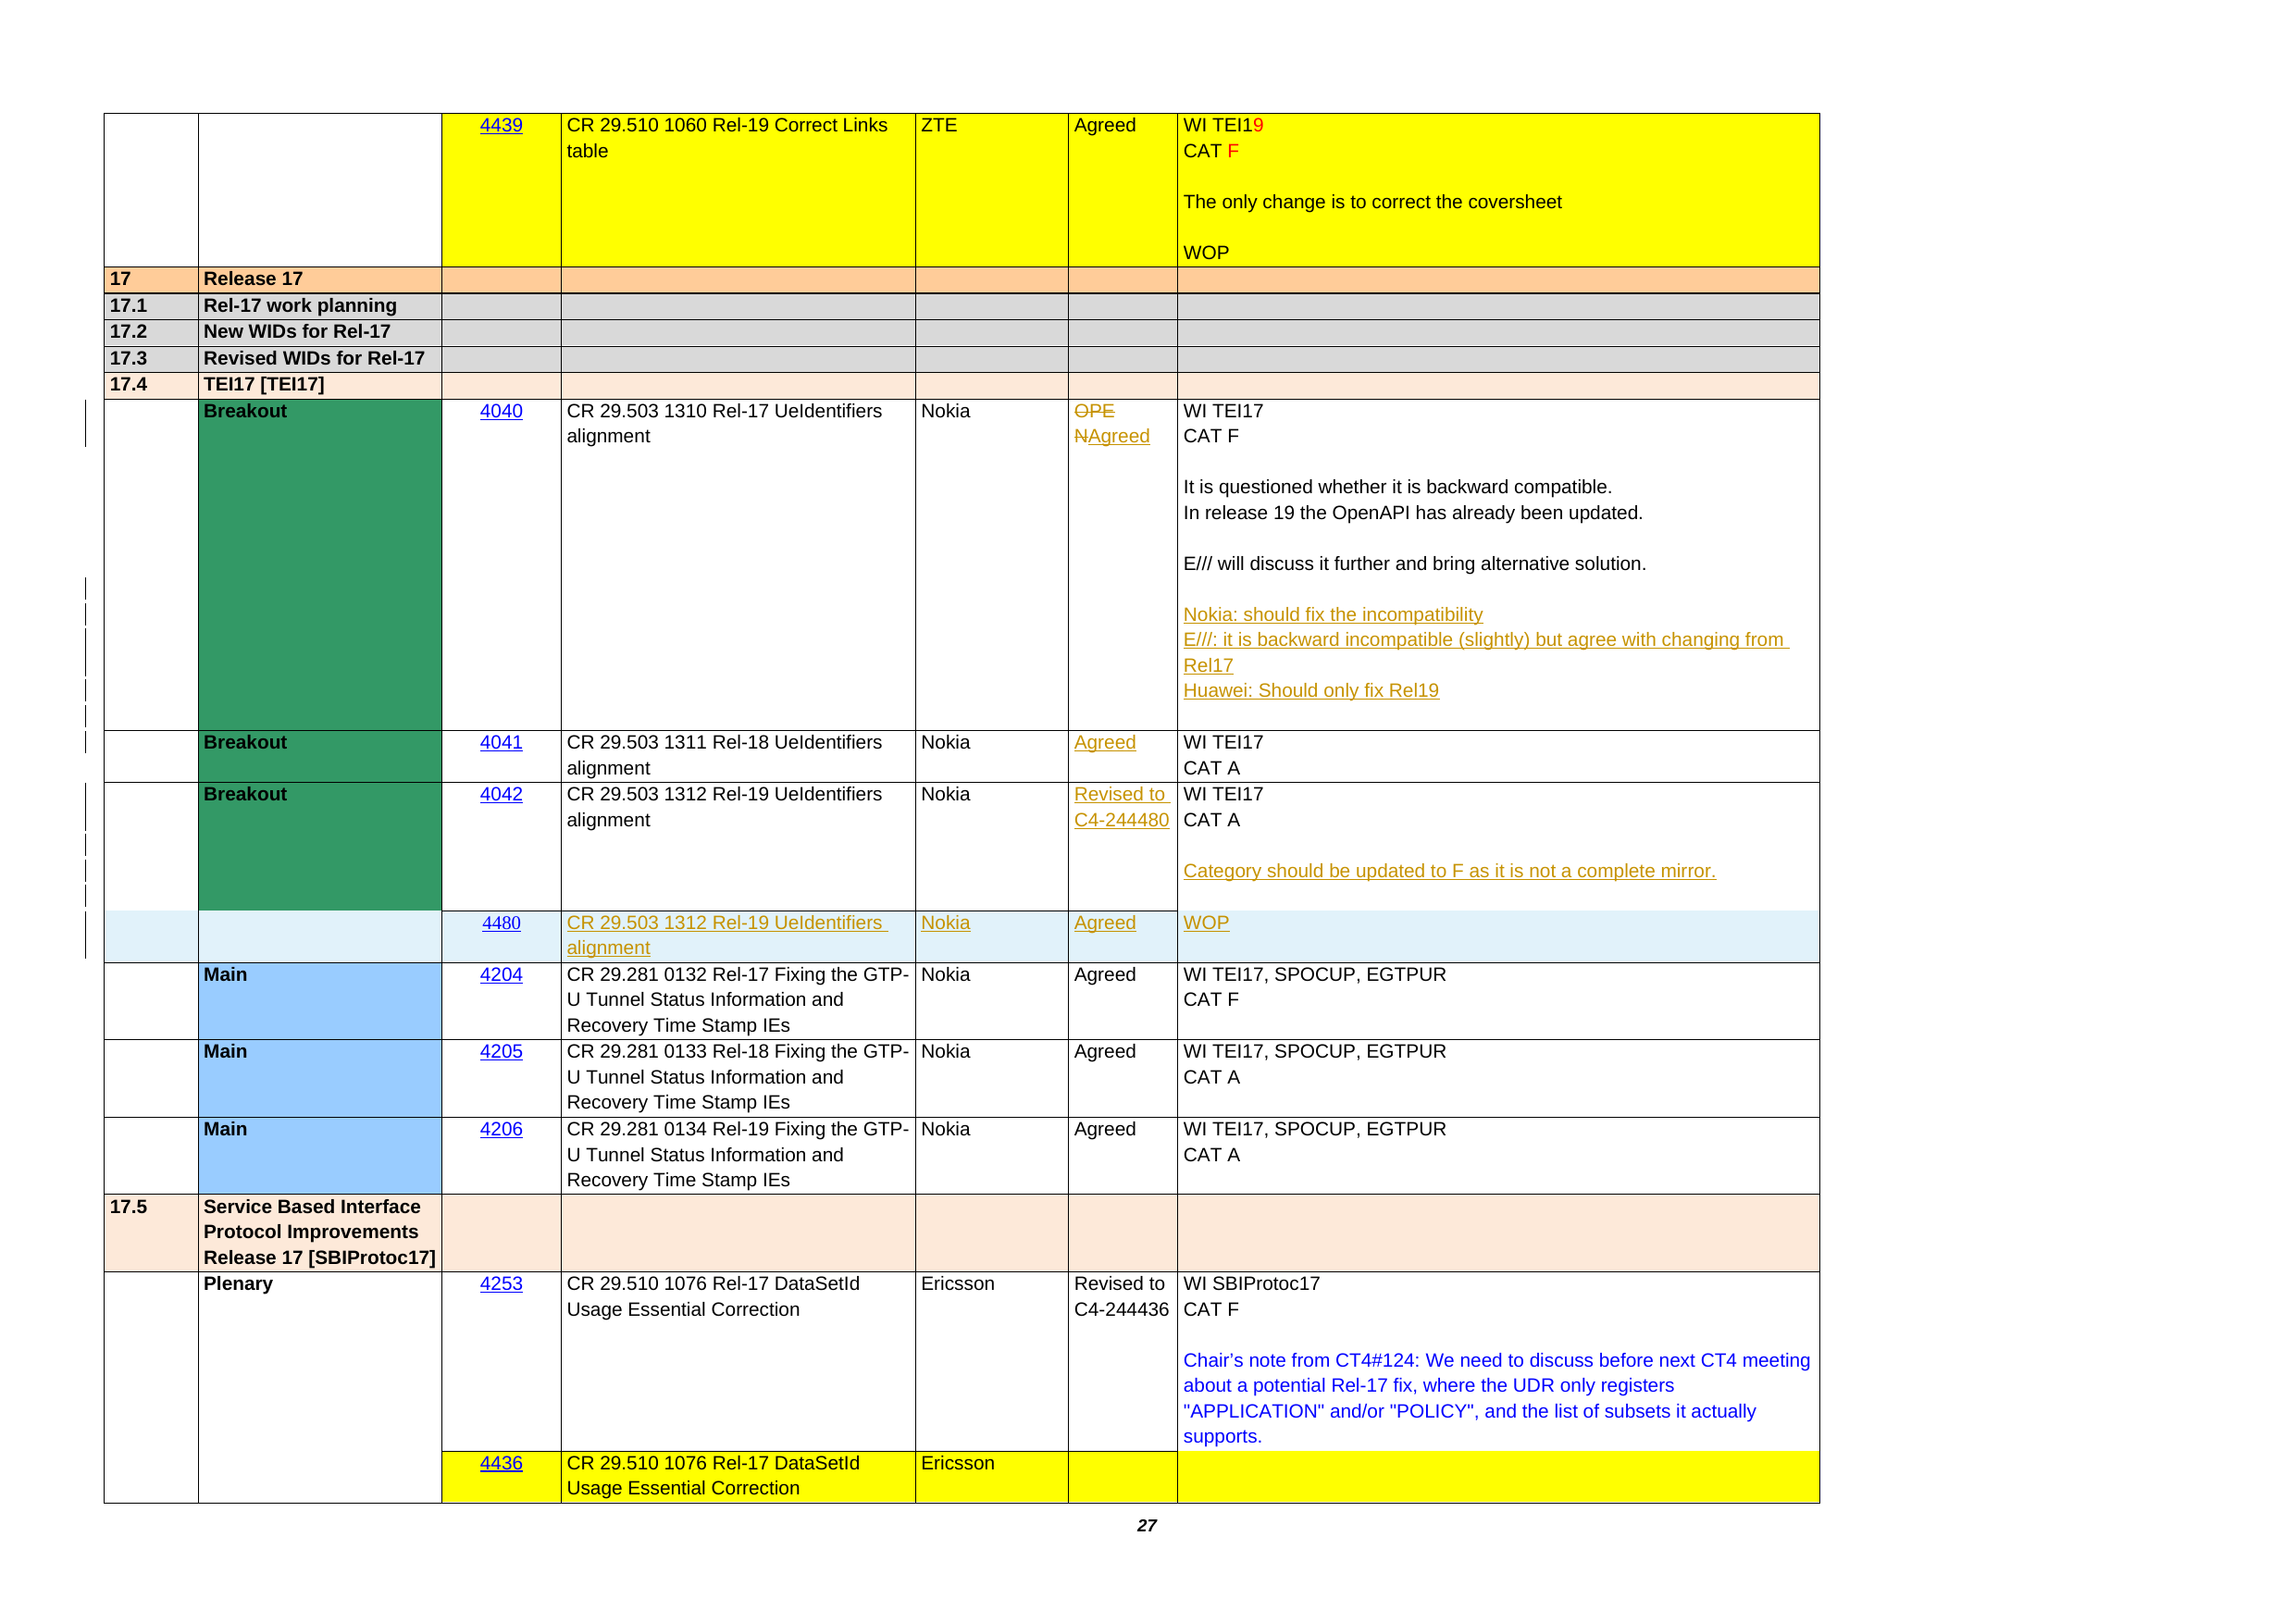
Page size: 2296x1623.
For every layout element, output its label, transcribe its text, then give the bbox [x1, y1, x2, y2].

table_cell [916, 294, 1068, 319]
table_cell Revised WIDs for Rel-17 [199, 347, 441, 372]
table_cell CR 29.503 1310 Rel-17 UeIdentifiers alignment [562, 400, 915, 730]
table_cell [916, 347, 1068, 372]
table_cell [105, 731, 198, 782]
table_cell [1178, 267, 1819, 292]
table_cell 17.2 [105, 320, 198, 345]
table_cell 4439 [442, 114, 561, 266]
table_cell CR 29.503 1312 Rel-19 UeIdentifiers alignment [562, 783, 915, 911]
table_cell [105, 783, 198, 911]
table_cell Nokia [916, 783, 1068, 911]
table_cell [562, 373, 915, 399]
table_cell CR 29.281 0133 Rel-18 Fixing the GTP-U Tunnel Status Information and Recovery Time Stamp IEs [562, 1040, 915, 1117]
table_cell CR 29.503 1311 Rel-18 UeIdentifiers alignment [562, 731, 915, 782]
table_cell Main [199, 1040, 441, 1117]
table_cell Main [199, 963, 441, 1039]
table_cell [1178, 373, 1819, 399]
table_cell [105, 1451, 198, 1502]
table_cell 4042 [442, 783, 561, 911]
table_cell 4206 [442, 1118, 561, 1194]
table_cell [199, 114, 441, 266]
table_cell 4041 [442, 731, 561, 782]
table_cell [105, 114, 198, 266]
table_cell 4436 [442, 1452, 561, 1502]
table_cell Nokia [916, 963, 1068, 1039]
table_cell WI TEI19 CAT F The only change is to correct the coversheet WOP [1178, 114, 1819, 266]
table_cell Plenary [199, 1272, 441, 1450]
table_cell CR 29.510 1076 Rel-17 DataSetId Usage Essential Correction [562, 1272, 915, 1450]
table_cell [1069, 1195, 1177, 1271]
table_cell [105, 1040, 198, 1117]
table_cell TEI17 [TEI17] [199, 373, 441, 399]
table_cell Service Based Interface Protocol Improvements Release 17 [SBIProtoc17] [199, 1195, 441, 1271]
table_cell Ericsson [916, 1452, 1068, 1502]
table_cell [105, 400, 198, 730]
table_cell 17.5 [105, 1195, 198, 1271]
table_cell Breakout [199, 400, 441, 730]
table_cell 4253 [442, 1272, 561, 1450]
table_cell WI TEI17 CAT F It is questioned whether it is backward compatible. In release 19 the OpenAPI has already been updated. E/// will discuss it further and bring alternative solution. [1178, 400, 1819, 730]
table_cell [916, 1195, 1068, 1271]
table_cell [1069, 320, 1177, 345]
table_cell [916, 373, 1068, 399]
table_cell [1178, 347, 1819, 372]
table_cell 17.3 [105, 347, 198, 372]
table_cell [562, 1195, 915, 1271]
table_cell Breakout [199, 731, 441, 782]
table_cell Revised to C4-244436 [1069, 1272, 1177, 1450]
table_cell Nokia [916, 400, 1068, 730]
table_cell 17.4 [105, 373, 198, 399]
table_cell New WIDs for Rel-17 [199, 320, 441, 345]
table_cell [1069, 731, 1177, 782]
table_cell ZTE [916, 114, 1068, 266]
table_cell [1178, 320, 1819, 345]
table_cell Agreed [1069, 1118, 1177, 1194]
table_cell [916, 320, 1068, 345]
table_cell [1178, 1195, 1819, 1271]
table_cell 4205 [442, 1040, 561, 1117]
table_cell 17.1 [105, 294, 198, 319]
table_cell 4204 [442, 963, 561, 1039]
table_cell Nokia [916, 731, 1068, 782]
table_cell [562, 267, 915, 292]
table_cell CR 29.281 0134 Rel-19 Fixing the GTP-U Tunnel Status Information and Recovery Time Stamp IEs [562, 1118, 915, 1194]
table_cell [442, 347, 561, 372]
table_cell [105, 1118, 198, 1194]
table_cell [442, 294, 561, 319]
table_cell [1069, 294, 1177, 319]
table_cell WI TEI17, SPOCUP, EGTPUR CAT A [1178, 1040, 1819, 1117]
table_cell [562, 294, 915, 319]
table_cell [442, 267, 561, 292]
table_cell WI SBIProtoc17 CAT F Chair’s note from CT4#124: We need to discuss before next CT4 meeting about a potential Rel-17 fix, where the UDR only registers "APPLICATION" and/or "POLICY", and the list of subsets it actually supports. [1178, 1272, 1819, 1450]
table_cell CR 29.281 0132 Rel-17 Fixing the GTP-U Tunnel Status Information and Recovery Time Stamp IEs [562, 963, 915, 1039]
table_cell [1069, 347, 1177, 372]
table_cell WI TEI17, SPOCUP, EGTPUR CAT F [1178, 963, 1819, 1039]
table_cell Agreed [1069, 1040, 1177, 1117]
table_cell 4040 [442, 400, 561, 730]
table_cell [105, 1272, 198, 1450]
table_cell [1178, 294, 1819, 319]
table_cell WI TEI17 CAT A [1178, 783, 1819, 911]
table_cell [442, 373, 561, 399]
table_cell Ericsson [916, 1272, 1068, 1450]
table_cell Agreed [1069, 963, 1177, 1039]
table_cell [562, 347, 915, 372]
table_cell CR 29.510 1076 Rel-17 DataSetId Usage Essential Correction [562, 1452, 915, 1502]
table_cell [916, 267, 1068, 292]
table_cell Release 17 [199, 267, 441, 292]
table_cell [1069, 373, 1177, 399]
table_cell [1178, 1451, 1819, 1502]
table_cell Nokia [916, 1118, 1068, 1194]
table_cell [562, 320, 915, 345]
table_cell [1069, 400, 1177, 730]
table_cell 17 [105, 267, 198, 292]
table_cell Agreed [1069, 114, 1177, 266]
table_cell [199, 1451, 441, 1502]
table_cell WI TEI17, SPOCUP, EGTPUR CAT A [1178, 1118, 1819, 1194]
table_cell Rel-17 work planning [199, 294, 441, 319]
table_cell Main [199, 1118, 441, 1194]
table_cell Nokia [916, 1040, 1068, 1117]
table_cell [562, 114, 915, 266]
table_cell [1069, 1452, 1177, 1502]
table_cell [442, 1195, 561, 1271]
table_cell [442, 320, 561, 345]
table_cell [1069, 267, 1177, 292]
table_cell Breakout [199, 783, 441, 911]
table_cell [1069, 783, 1177, 911]
table_cell WI TEI17 CAT A [1178, 731, 1819, 782]
table_cell [105, 963, 198, 1039]
